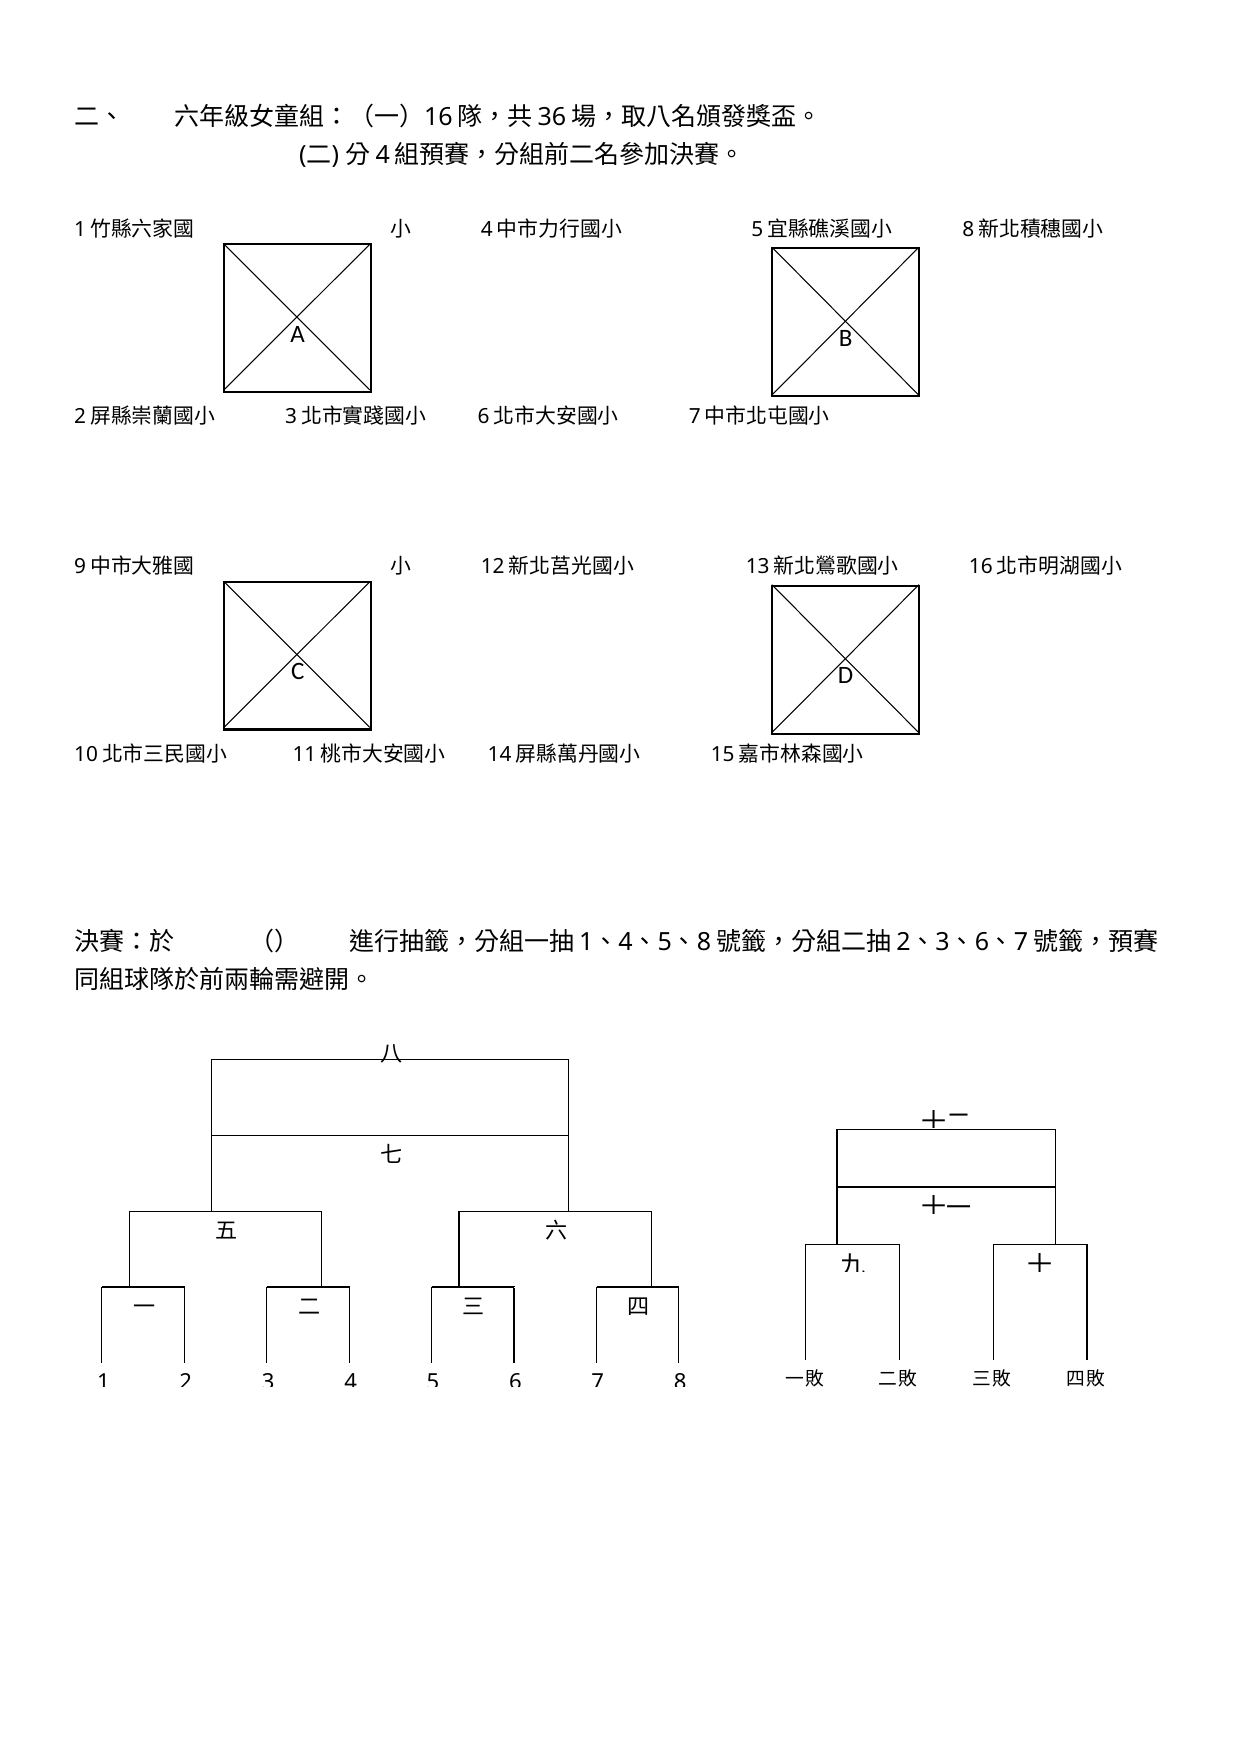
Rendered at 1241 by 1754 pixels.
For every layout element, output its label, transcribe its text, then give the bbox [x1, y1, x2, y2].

text 1竹縣六家國小 4中市力行國小 5宜縣礁溪國小 8新北積穗國小 [74, 209, 1181, 246]
list 六年級女童組：（一）16隊，共36場，取八名頒發獎盃。 [74, 96, 1181, 134]
text 決賽：於 （） 進行抽籤，分組一抽1、4、5、8號籤，分組二抽2、3、6、7號籤，預賽同組球隊於前兩輪需避開。 [74, 921, 1181, 996]
text 9中市大雅國小 12新北莒光國小 13新北鶯歌國小 16北市明湖國小 [74, 546, 1181, 584]
text 2屏縣崇蘭國小 3北市實踐國小 6北市大安國小 7中市北屯國小 [74, 396, 1181, 434]
text 10北市三民國小 11桃市大安國小 14屏縣萬丹國小 15嘉市林森國小 [74, 734, 1181, 771]
text (二) 分4組預賽，分組前二名參加決賽。 [274, 134, 1181, 171]
